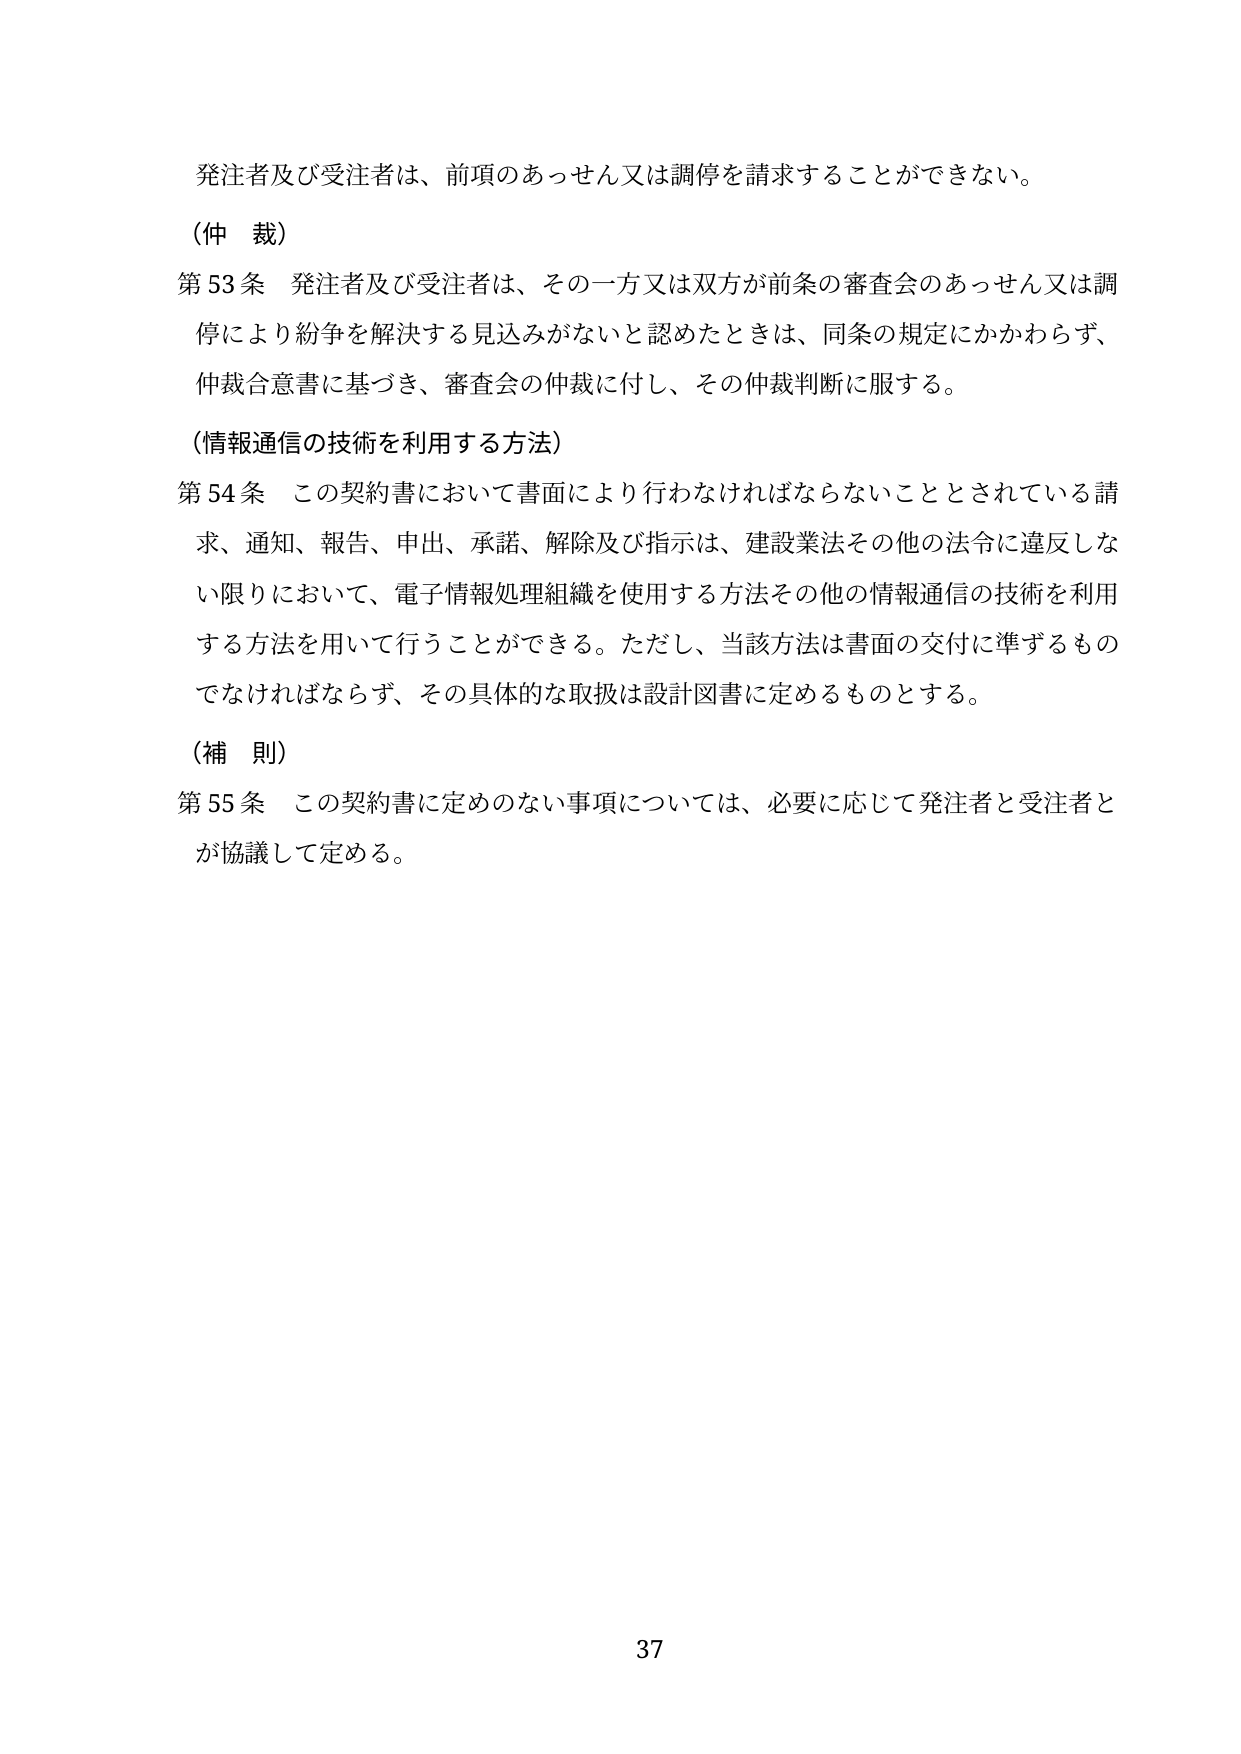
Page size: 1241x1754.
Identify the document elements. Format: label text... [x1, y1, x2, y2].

text 第55条 この契約書に定めのない事項については、必要に応じて発注者と受注者とが協議して定める。 [177, 776, 1122, 877]
text （補 則） [177, 726, 1122, 776]
text 第54条 この契約書において書面により行わなければならないこととされている請求、通知、報告、申出、承諾、解除及び指示は、建設業法その他の法令に違反しない限りにおいて、電子情報処理組織を使用する方法その他の情報通信の技術を利用する方法を用いて行うことができる。ただし、当該方法は書面の交付に準ずるものでなければならず、その具体的な取扱は設計図書に定めるものとする。 [177, 467, 1122, 718]
text 第53条 発注者及び受注者は、その一方又は双方が前条の審査会のあっせん又は調停により紛争を解決する見込みがないと認めたときは、同条の規定にかかわらず、仲裁合意書に基づき、審査会の仲裁に付し、その仲裁判断に服する。 [177, 258, 1122, 408]
text （情報通信の技術を利用する方法） [177, 417, 1122, 467]
text （仲 裁） [177, 207, 1122, 258]
